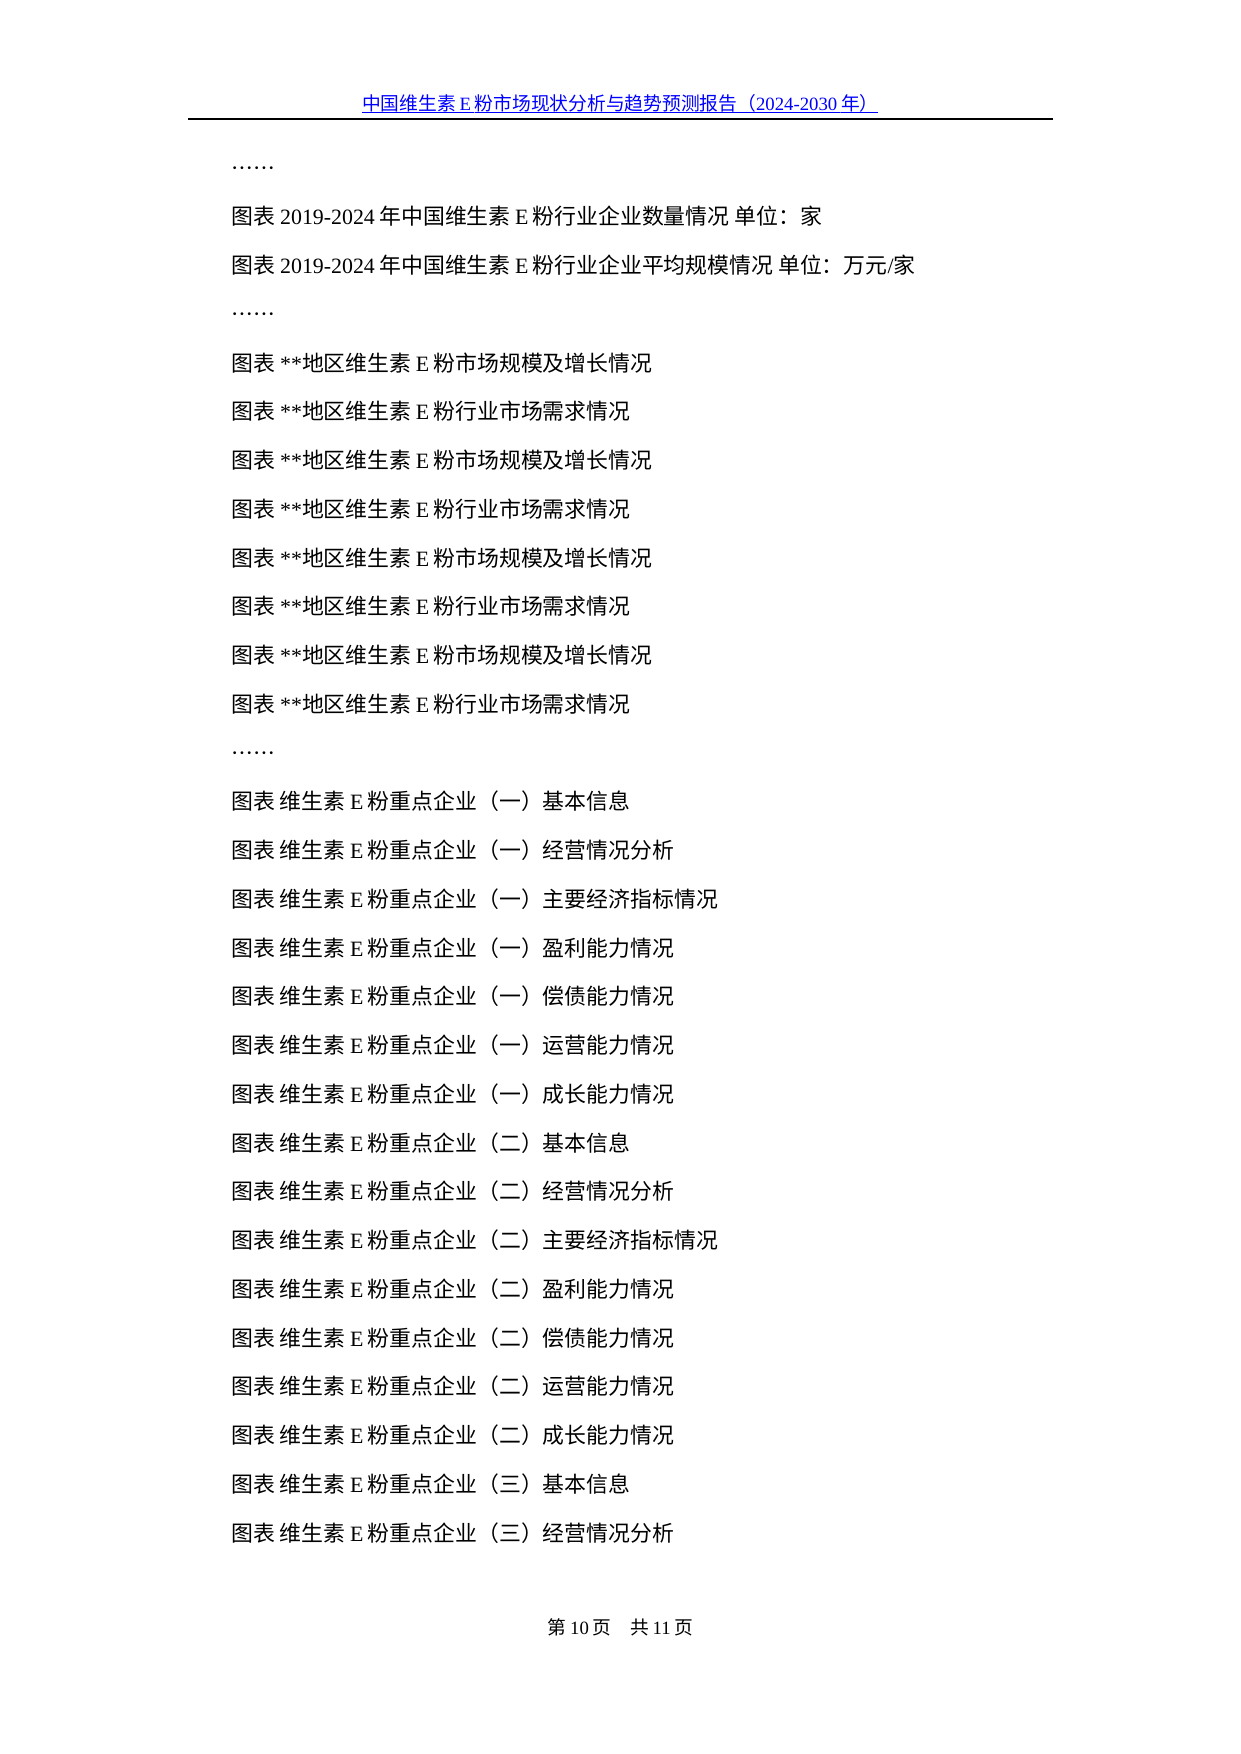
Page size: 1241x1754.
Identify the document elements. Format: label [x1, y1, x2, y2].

text [187, 150, 1053, 1548]
